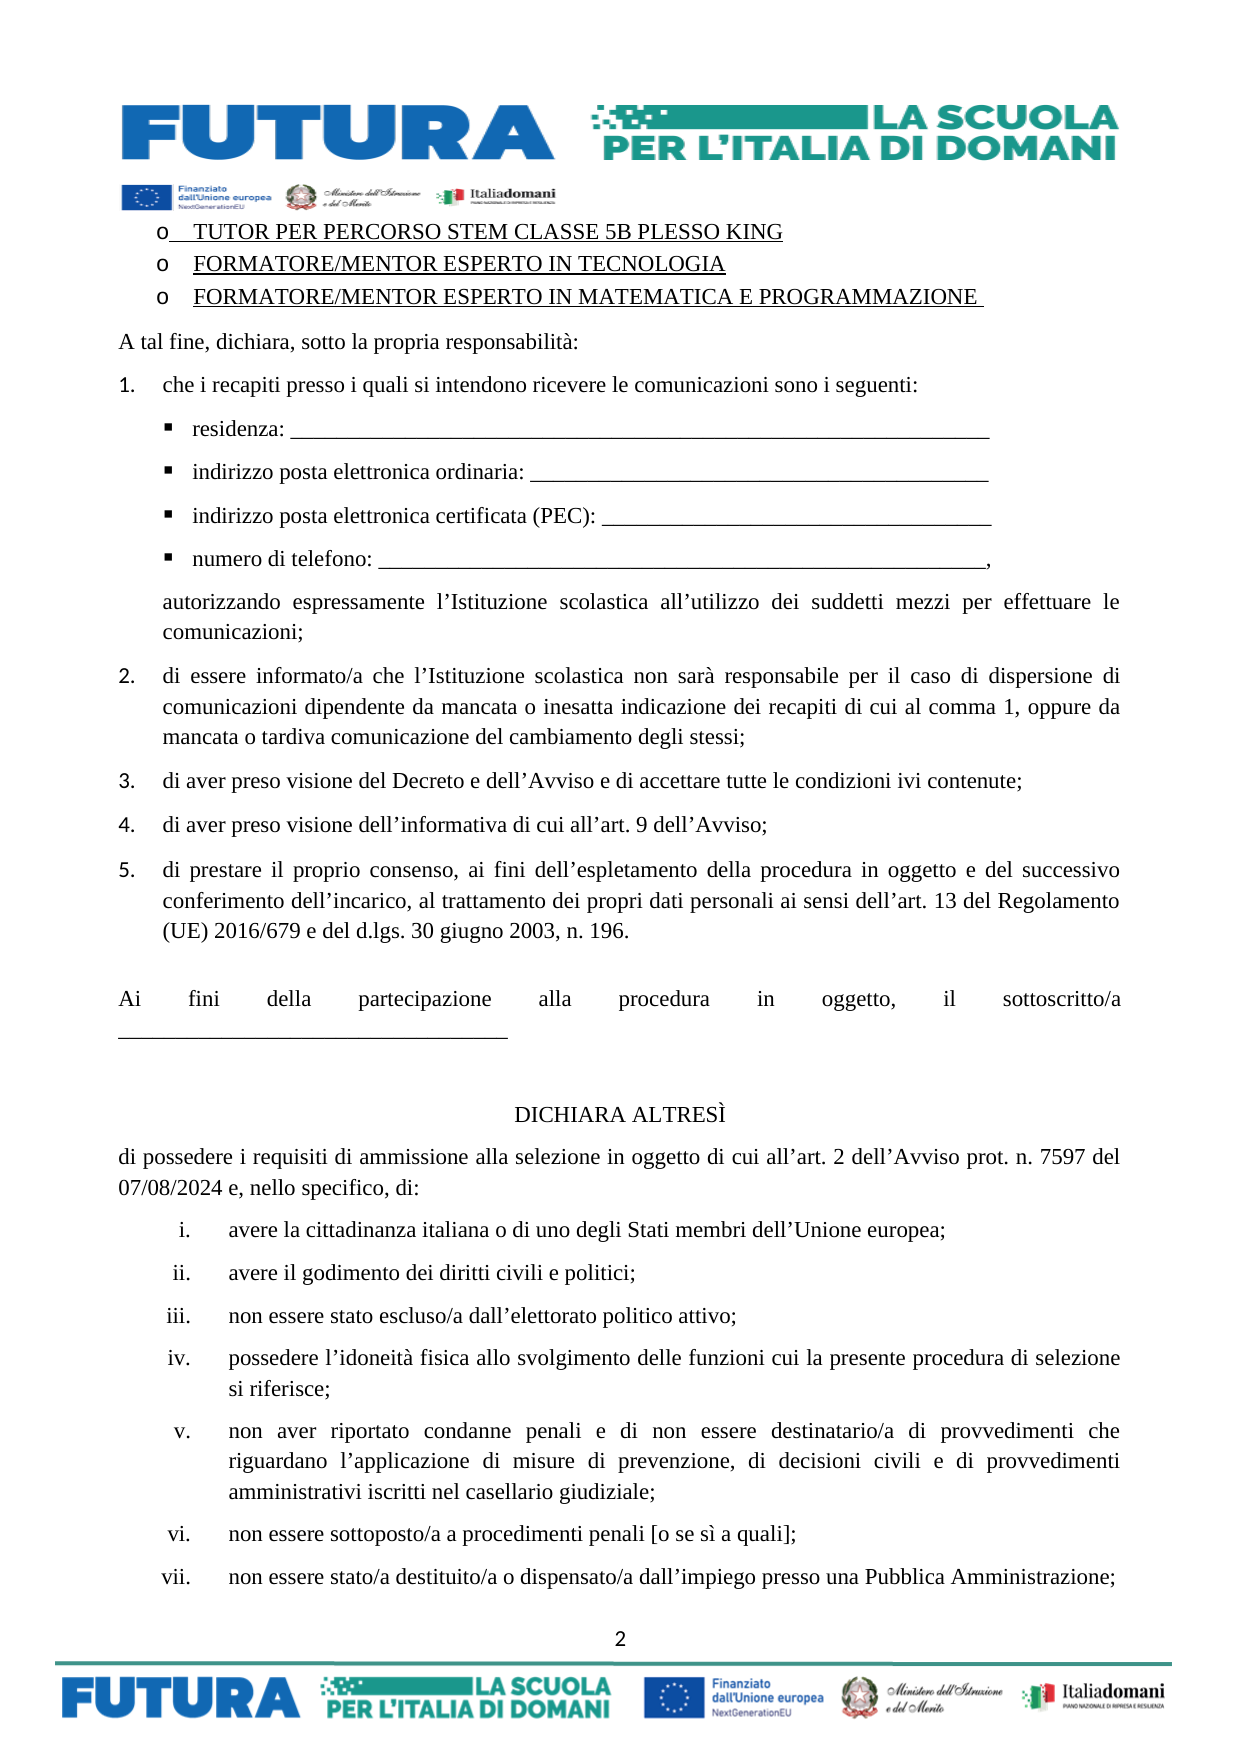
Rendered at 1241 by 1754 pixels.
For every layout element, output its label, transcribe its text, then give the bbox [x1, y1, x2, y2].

list di aver preso visione dell’informativa di cui all’art. 9 dell’Avviso; [118, 811, 1122, 838]
list numero di telefono: _____________________________________________________, [162, 545, 1122, 572]
list indirizzo posta elettronica ordinaria: ________________________________________ [162, 458, 1122, 485]
list FORMATORE/MENTOR ESPERTO IN MATEMATICA E PROGRAMMAZIONE [156, 283, 1122, 311]
list di aver preso visione del Decreto e dell’Avviso e di accettare tutte le condizioni ivi contenute; [118, 766, 1122, 794]
list di essere informato/a che l’Istituzione scolastica non sarà responsabile per il caso di dispersione di comunicazioni dipendente da mancata o inesatta indicazione dei recapiti di cui al comma 1, oppure da mancata o tardiva comunicazione del cambiamento degli stessi; [118, 661, 1122, 749]
list non essere stato escluso/a dall’elettorato politico attivo; [191, 1302, 1122, 1328]
list non aver riportato condanne penali e di non essere destinatario/a di provvedimenti che riguardano l’applicazione di misure di prevenzione, di decisioni civili e di provvedimenti amministrativi iscritti nel casellario giudiziale; [191, 1417, 1122, 1504]
picture [31, 1659, 1213, 1727]
list di prestare il proprio consenso, ai fini dell’espletamento della procedura in oggetto e del successivo conferimento dell’incarico, al trattamento dei propri dati personali ai sensi dell’art. 13 del Regolamento (UE) 2016/679 e del d.lgs. 30 giugno 2003, n. 196. [118, 855, 1122, 944]
list avere la cittadinanza italiana o di uno degli Stati membri dell’Unione europea; [191, 1216, 1122, 1243]
list residenza: _____________________________________________________________ [162, 415, 1122, 442]
text di possedere i requisiti di ammissione alla selezione in oggetto di cui all’art. 2 dell’Avviso prot. n. 7597 del 07/08/2024 e, nello specifico, di: [118, 1143, 1122, 1200]
list TUTOR PER PERCORSO STEM CLASSE 5B PLESSO KING [156, 148, 1122, 246]
text Ai fini della partecipazione alla procedura in oggetto, il sottoscritto/a __________________________________ [118, 985, 1122, 1042]
text DICHIARA ALTRESÌ [118, 1101, 1122, 1127]
list non essere stato/a destituito/a o dispensato/a dall’impiego presso una Pubblica Amministrazione; [191, 1563, 1122, 1589]
list indirizzo posta elettronica certificata (PEC): __________________________________ [162, 502, 1122, 528]
list possedere l’idoneità fisica allo svolgimento delle funzioni cui la presente procedura di selezione si riferisce; [191, 1344, 1122, 1401]
picture [113, 101, 1127, 215]
text A tal fine, dichiara, sotto la propria responsabilità: [118, 328, 1122, 354]
list non essere sottoposto/a a procedimenti penali [o se sì a quali]; [191, 1520, 1122, 1547]
list che i recapiti presso i quali si intendono ricevere le comunicazioni sono i seguenti: [118, 371, 1122, 398]
list FORMATORE/MENTOR ESPERTO IN TECNOLOGIA [156, 251, 1122, 279]
text autorizzando espressamente l’Istituzione scolastica all’utilizzo dei suddetti mezzi per effettuare le comunicazioni; [162, 588, 1122, 645]
list avere il godimento dei diritti civili e politici; [191, 1259, 1122, 1285]
